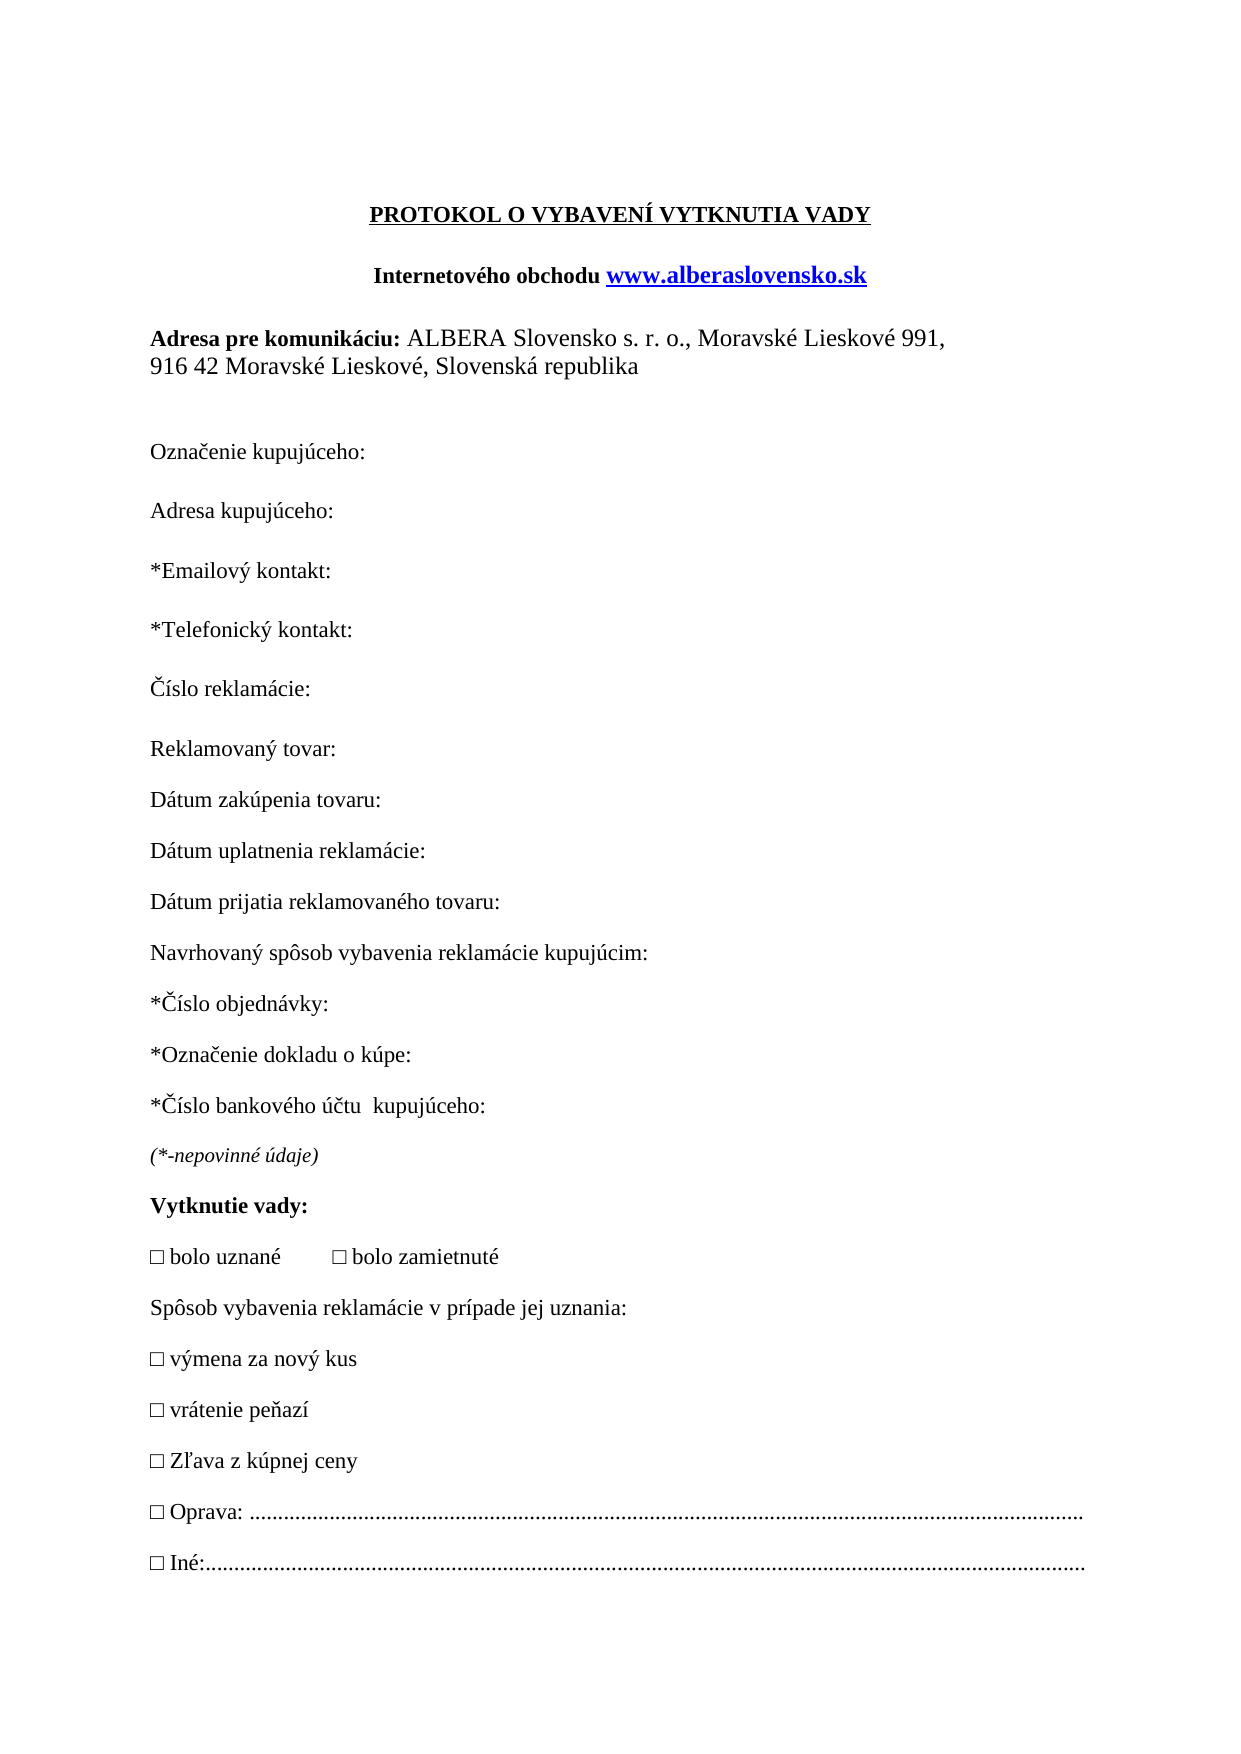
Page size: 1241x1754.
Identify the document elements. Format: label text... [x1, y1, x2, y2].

text Adresa kupujúceho: [150, 497, 1090, 524]
text Dátum uplatnenia reklamácie: [150, 837, 1090, 863]
text □ bolo uznané □ bolo zamietnuté [150, 1243, 1090, 1269]
text PROTOKOL O VYBAVENÍ VYTKNUTIA VADY [150, 201, 1090, 227]
text □ Oprava: .................................................................................................................................................. [150, 1498, 1090, 1524]
text Dátum zakúpenia tovaru: [150, 786, 1090, 812]
text Adresa pre komunikáciu: ALBERA Slovensko s. r. o., Moravské Lieskové 991, 916 42 Moravské Lieskové, Slovenská republika [150, 323, 1090, 380]
text □ vrátenie peňazí [150, 1396, 1090, 1422]
text Číslo reklamácie: [150, 676, 1090, 702]
text □ Zľava z kúpnej ceny [150, 1447, 1090, 1473]
text Reklamovaný tovar: [150, 735, 1090, 761]
text □ Iné:.......................................................................................................................................................... [150, 1549, 1090, 1575]
text (*-nepovinné údaje) [150, 1143, 1090, 1167]
text *Telefonický kontakt: [150, 616, 1090, 642]
text Internetového obchodu www.alberaslovensko.sk [150, 260, 1090, 289]
text *Emailový kontakt: [150, 557, 1090, 583]
text Vytknutie vady: [150, 1192, 1090, 1218]
text □ výmena za nový kus [150, 1345, 1090, 1371]
text *Označenie dokladu o kúpe: [150, 1041, 1090, 1067]
text Navrhovaný spôsob vybavenia reklamácie kupujúcim: [150, 939, 1090, 965]
text Dátum prijatia reklamovaného tovaru: [150, 888, 1090, 914]
text *Číslo bankového účtu kupujúceho: [150, 1092, 1090, 1118]
text *Číslo objednávky: [150, 990, 1090, 1016]
text Označenie kupujúceho: [150, 438, 1090, 464]
text Spôsob vybavenia reklamácie v prípade jej uznania: [150, 1294, 1090, 1320]
